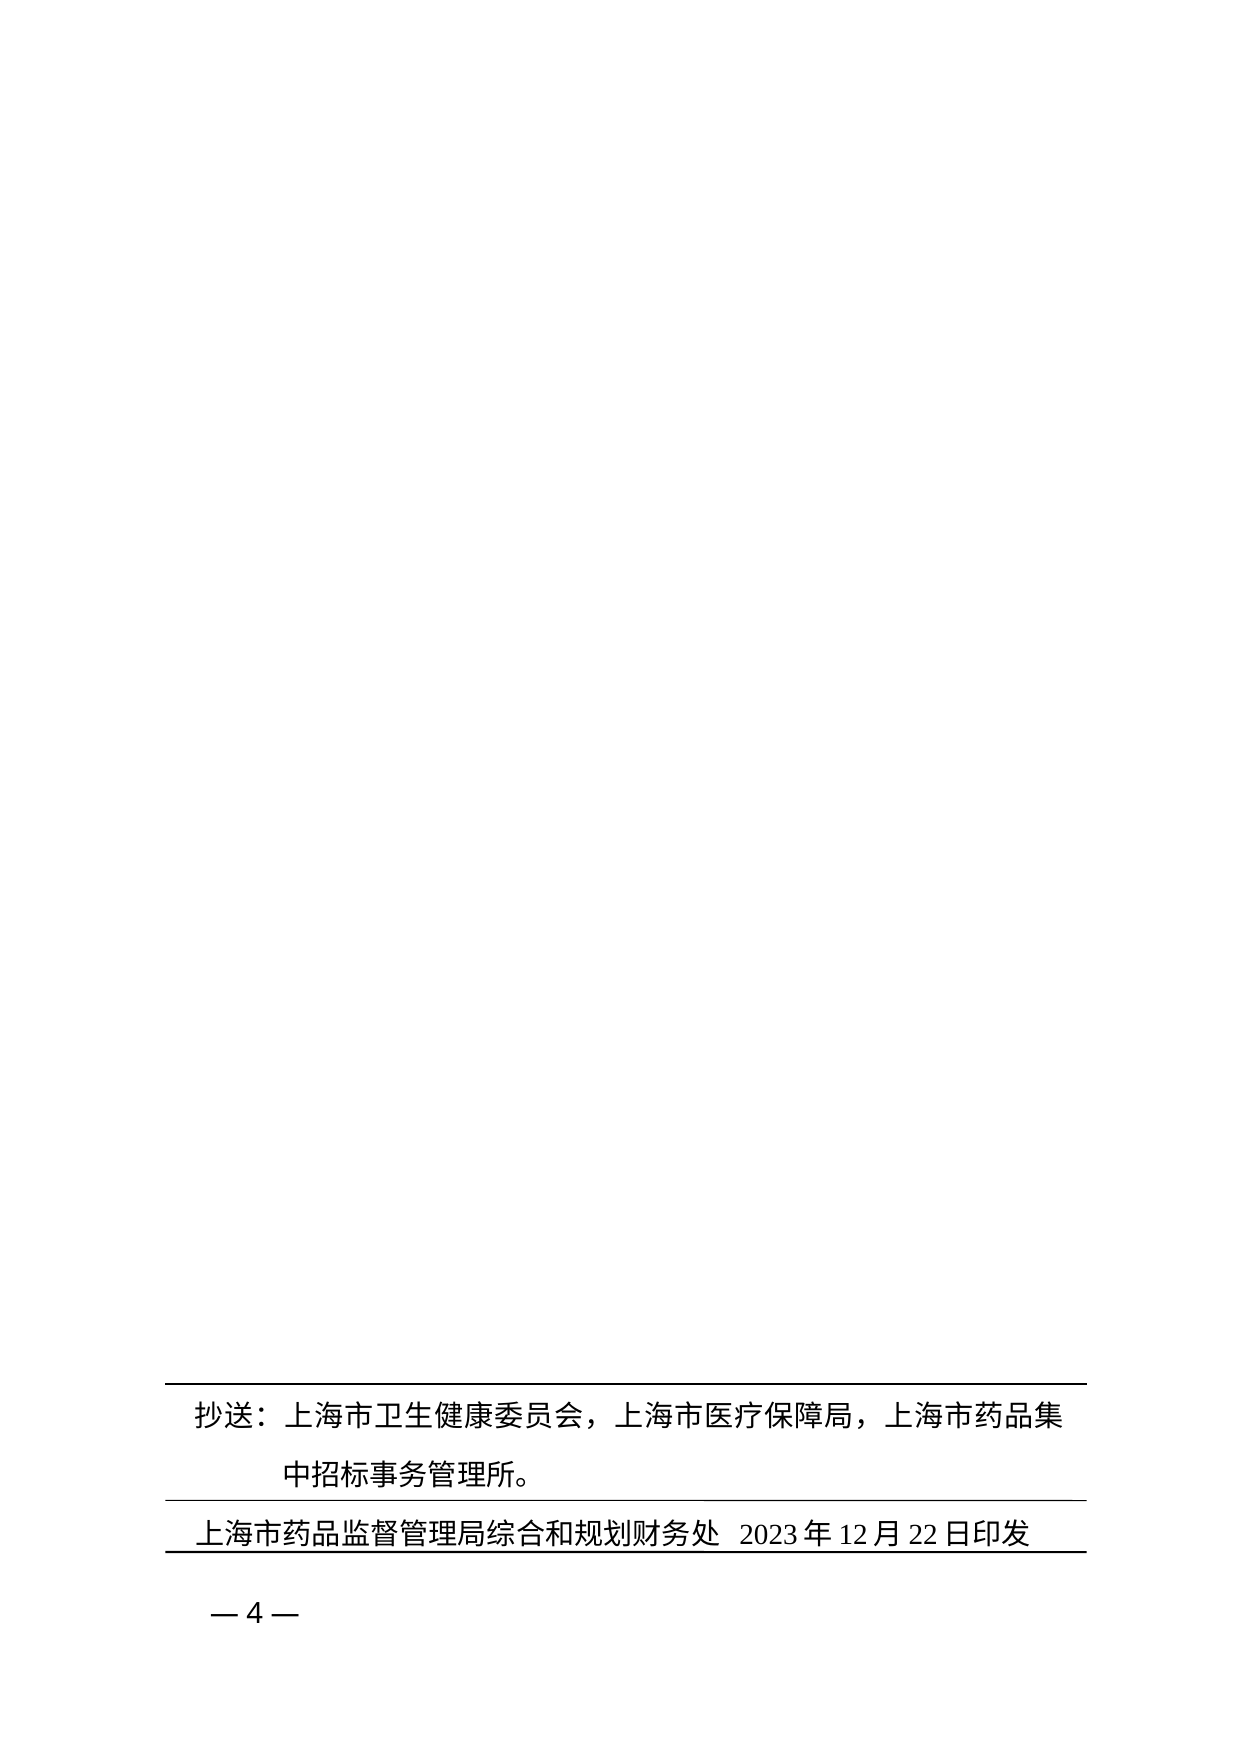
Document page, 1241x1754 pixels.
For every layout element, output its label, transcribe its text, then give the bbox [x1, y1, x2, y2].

text 抄送：上海市卫生健康委员会，上海市医疗保障局，上海市药品集中招标事务管理所。 [194, 1392, 1065, 1493]
text 上海市药品监督管理局综合和规划财务处 2023年12月22日印发 [165, 1510, 1087, 1551]
